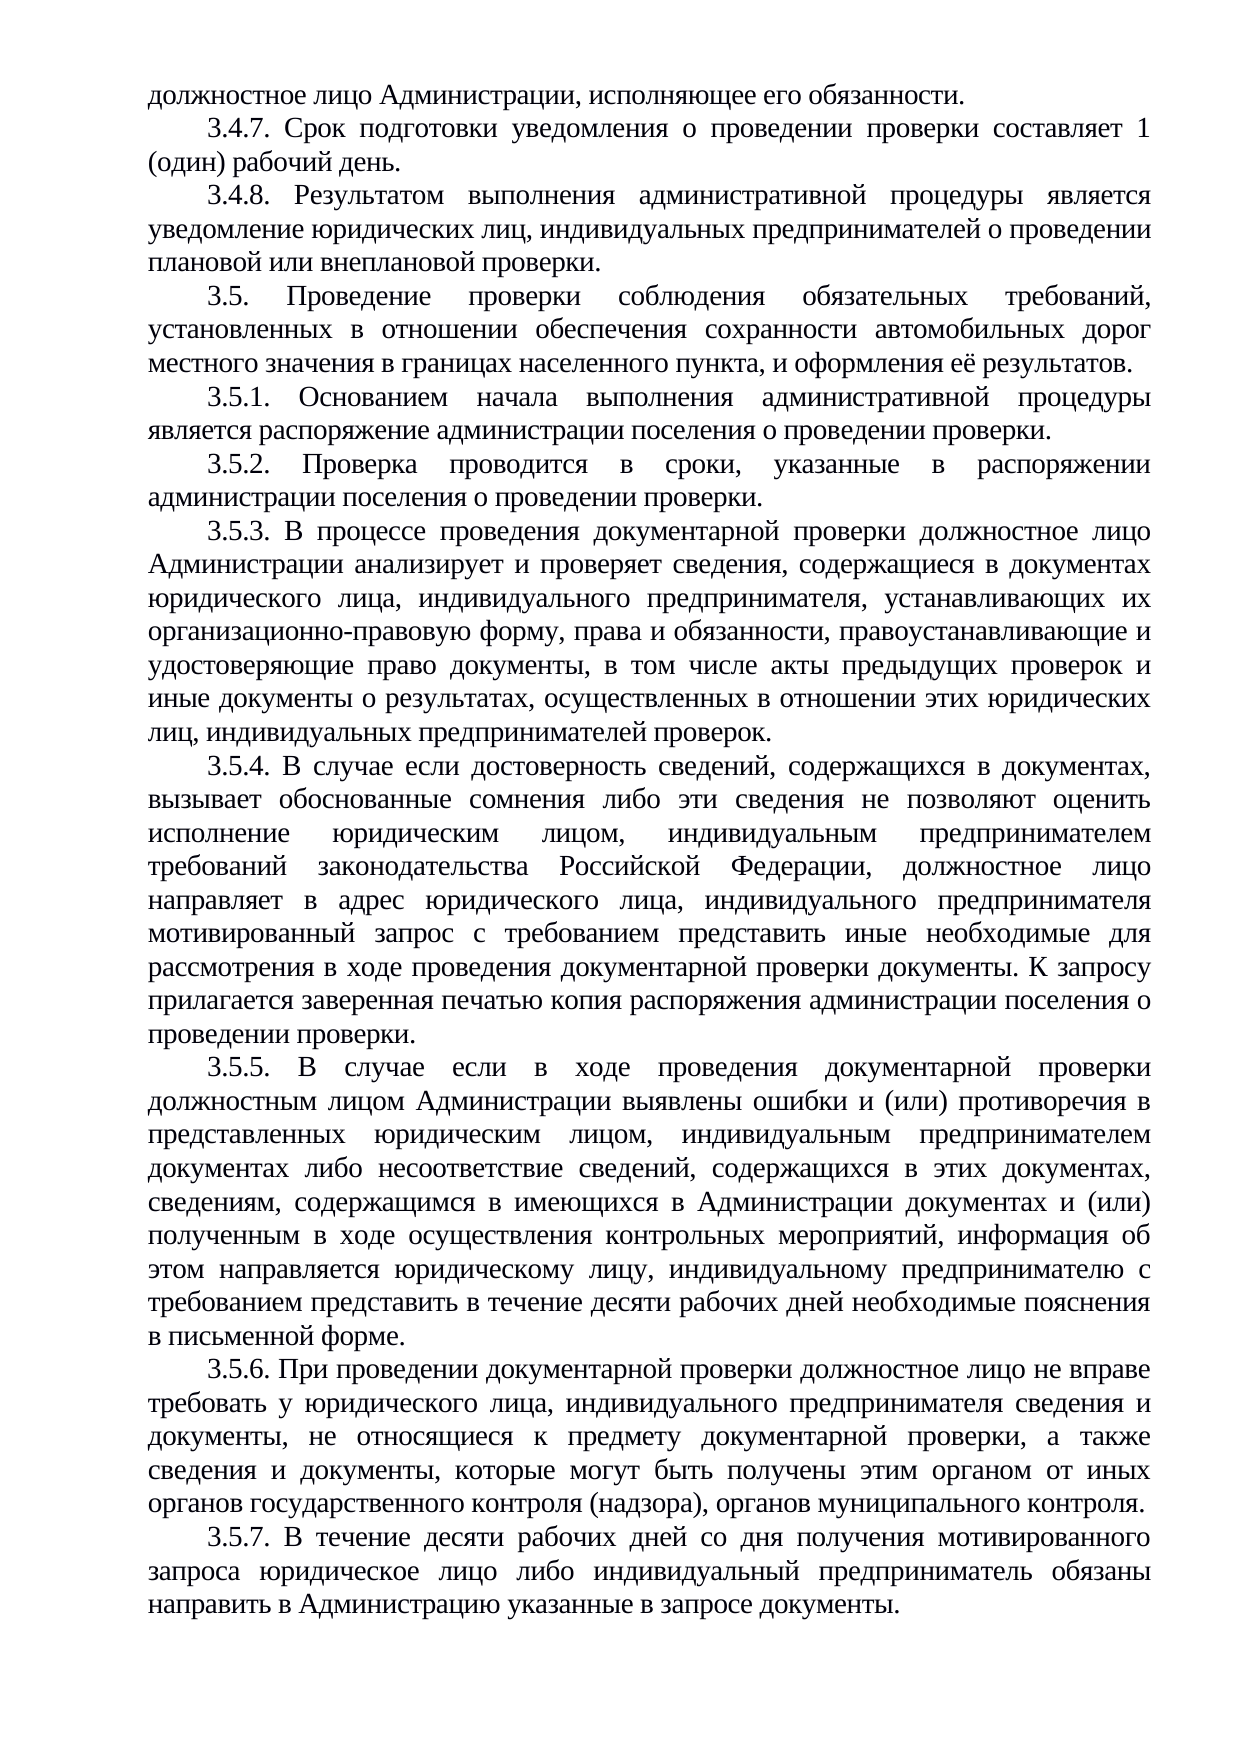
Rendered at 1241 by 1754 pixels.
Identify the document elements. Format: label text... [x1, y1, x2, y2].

text 3.5.1. Основанием начала выполнения административной процедуры является распоряжение администрации поселения о проведении проверки. [148, 379, 1152, 446]
text 3.5.3. В процессе проведения документарной проверки должностное лицо Администрации анализирует и проверяет сведения, содержащиеся в документах юридического лица, индивидуального предпринимателя, устанавливающих их организационно-правовую форму, права и обязанности, правоустанавливающие и удостоверяющие право документы, в том числе акты предыдущих проверок и иные документы о результатах, осуществленных в отношении этих юридических лиц, индивидуальных предпринимателей проверок. [148, 513, 1152, 748]
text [148, 77, 1152, 110]
text 3.5.6. При проведении документарной проверки должностное лицо не вправе требовать у юридического лица, индивидуального предпринимателя сведения и документы, не относящиеся к предмету документарной проверки, а также сведения и документы, которые могут быть получены этим органом от иных органов государственного контроля (надзора), органов муниципального контроля. [148, 1351, 1152, 1519]
text 3.5.4. В случае если достоверность сведений, содержащихся в документах, вызывает обоснованные сомнения либо эти сведения не позволяют оценить исполнение юридическим лицом, индивидуальным предпринимателем требований законодательства Российской Федерации, должностное лицо направляет в адрес юридического лица, индивидуального предпринимателя мотивированный запрос с требованием представить иные необходимые для рассмотрения в ходе проведения документарной проверки документы. К запросу прилагается заверенная печатью копия распоряжения администрации поселения о проведении проверки. [148, 748, 1152, 1049]
text 3.4.8. Результатом выполнения административной процедуры является уведомление юридических лиц, индивидуальных предпринимателей о проведении плановой или внеплановой проверки. [148, 177, 1152, 278]
text 3.5.7. В течение десяти рабочих дней со дня получения мотивированного запроса юридическое лицо либо индивидуальный предприниматель обязаны направить в Администрацию указанные в запросе документы. [148, 1519, 1152, 1620]
text 3.5.5. В случае если в ходе проведения документарной проверки должностным лицом Администрации выявлены ошибки и (или) противоречия в представленных юридическим лицом, индивидуальным предпринимателем документах либо несоответствие сведений, содержащихся в этих документах, сведениям, содержащимся в имеющихся в Администрации документах и (или) полученным в ходе осуществления контрольных мероприятий, информация об этом направляется юридическому лицу, индивидуальному предпринимателю с требованием представить в течение десяти рабочих дней необходимые пояснения в письменной форме. [148, 1049, 1152, 1351]
text 3.4.7. Срок подготовки уведомления о проведении проверки составляет 1 (один) рабочий день. [148, 110, 1152, 177]
text 3.5. Проведение проверки соблюдения обязательных требований, установленных в отношении обеспечения сохранности автомобильных дорог местного значения в границах населенного пункта, и оформления её результатов. [148, 278, 1152, 379]
text 3.5.2. Проверка проводится в сроки, указанные в распоряжении администрации поселения о проведении проверки. [148, 446, 1152, 513]
